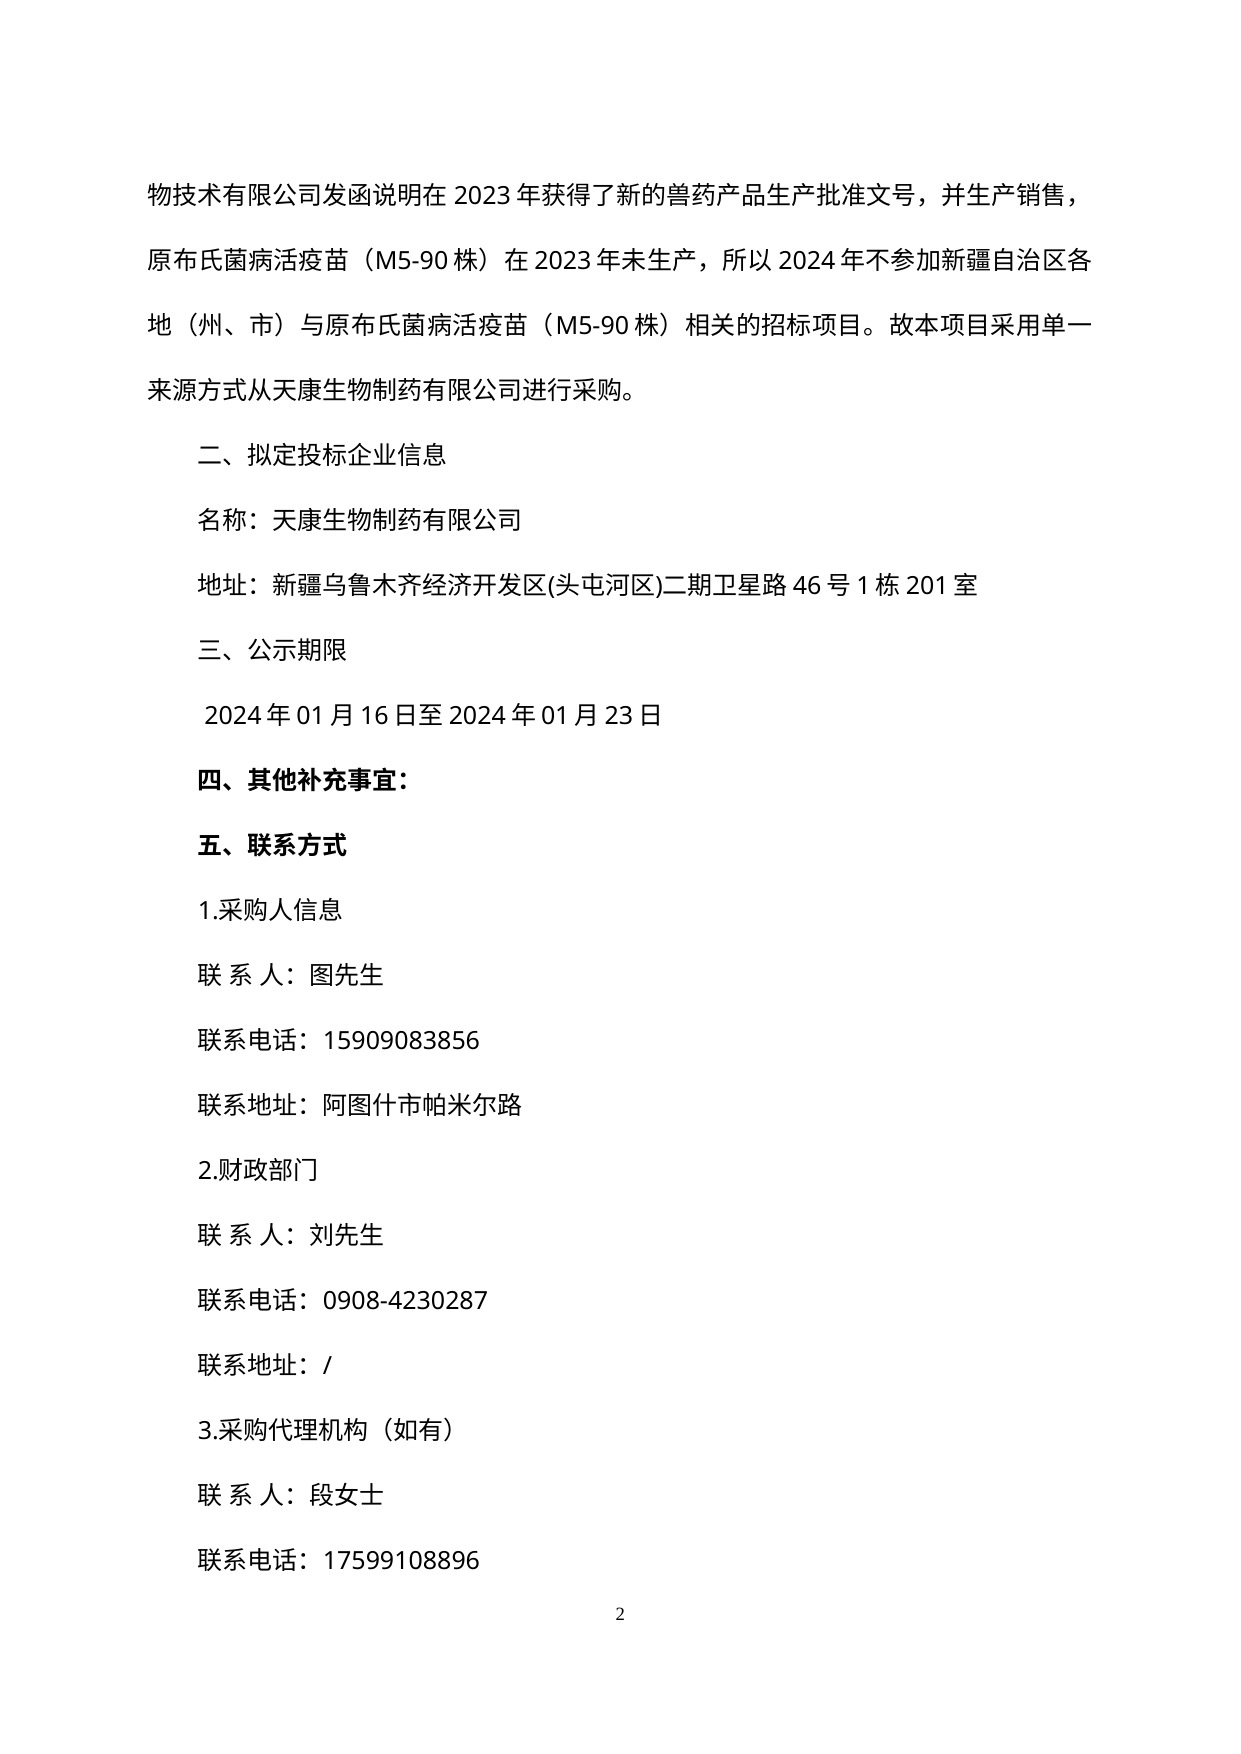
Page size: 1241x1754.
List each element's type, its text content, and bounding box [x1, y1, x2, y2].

list 五、联系方式 [148, 811, 1093, 876]
text 联系电话：0908-4230287 [148, 1266, 1093, 1331]
text 地址：新疆乌鲁木齐经济开发区(头屯河区)二期卫星路46号1栋201室 [148, 551, 1093, 616]
text 联系电话：15909083856 [148, 1006, 1093, 1071]
text 联 系 人：段女士 [148, 1461, 1093, 1526]
text 四、其他补充事宜： [148, 746, 1093, 811]
text 2024年01月16日至2024年01月23日 [148, 681, 1093, 746]
text 联系电话：17599108896 [148, 1526, 1093, 1591]
text 联系地址：阿图什市帕米尔路 [148, 1071, 1093, 1136]
text 联 系 人：图先生 [148, 941, 1093, 1006]
text 联 系 人：刘先生 [148, 1201, 1093, 1266]
text 2.财政部门 [148, 1136, 1093, 1201]
text 联系地址：/ [148, 1331, 1093, 1396]
text 二、拟定投标企业信息 [148, 421, 1093, 486]
text 三、公示期限 [148, 616, 1093, 681]
text 3.采购代理机构（如有） [148, 1396, 1093, 1461]
text 名称：天康生物制药有限公司 [148, 486, 1093, 551]
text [148, 161, 1093, 421]
text 1.采购人信息 [148, 876, 1093, 941]
